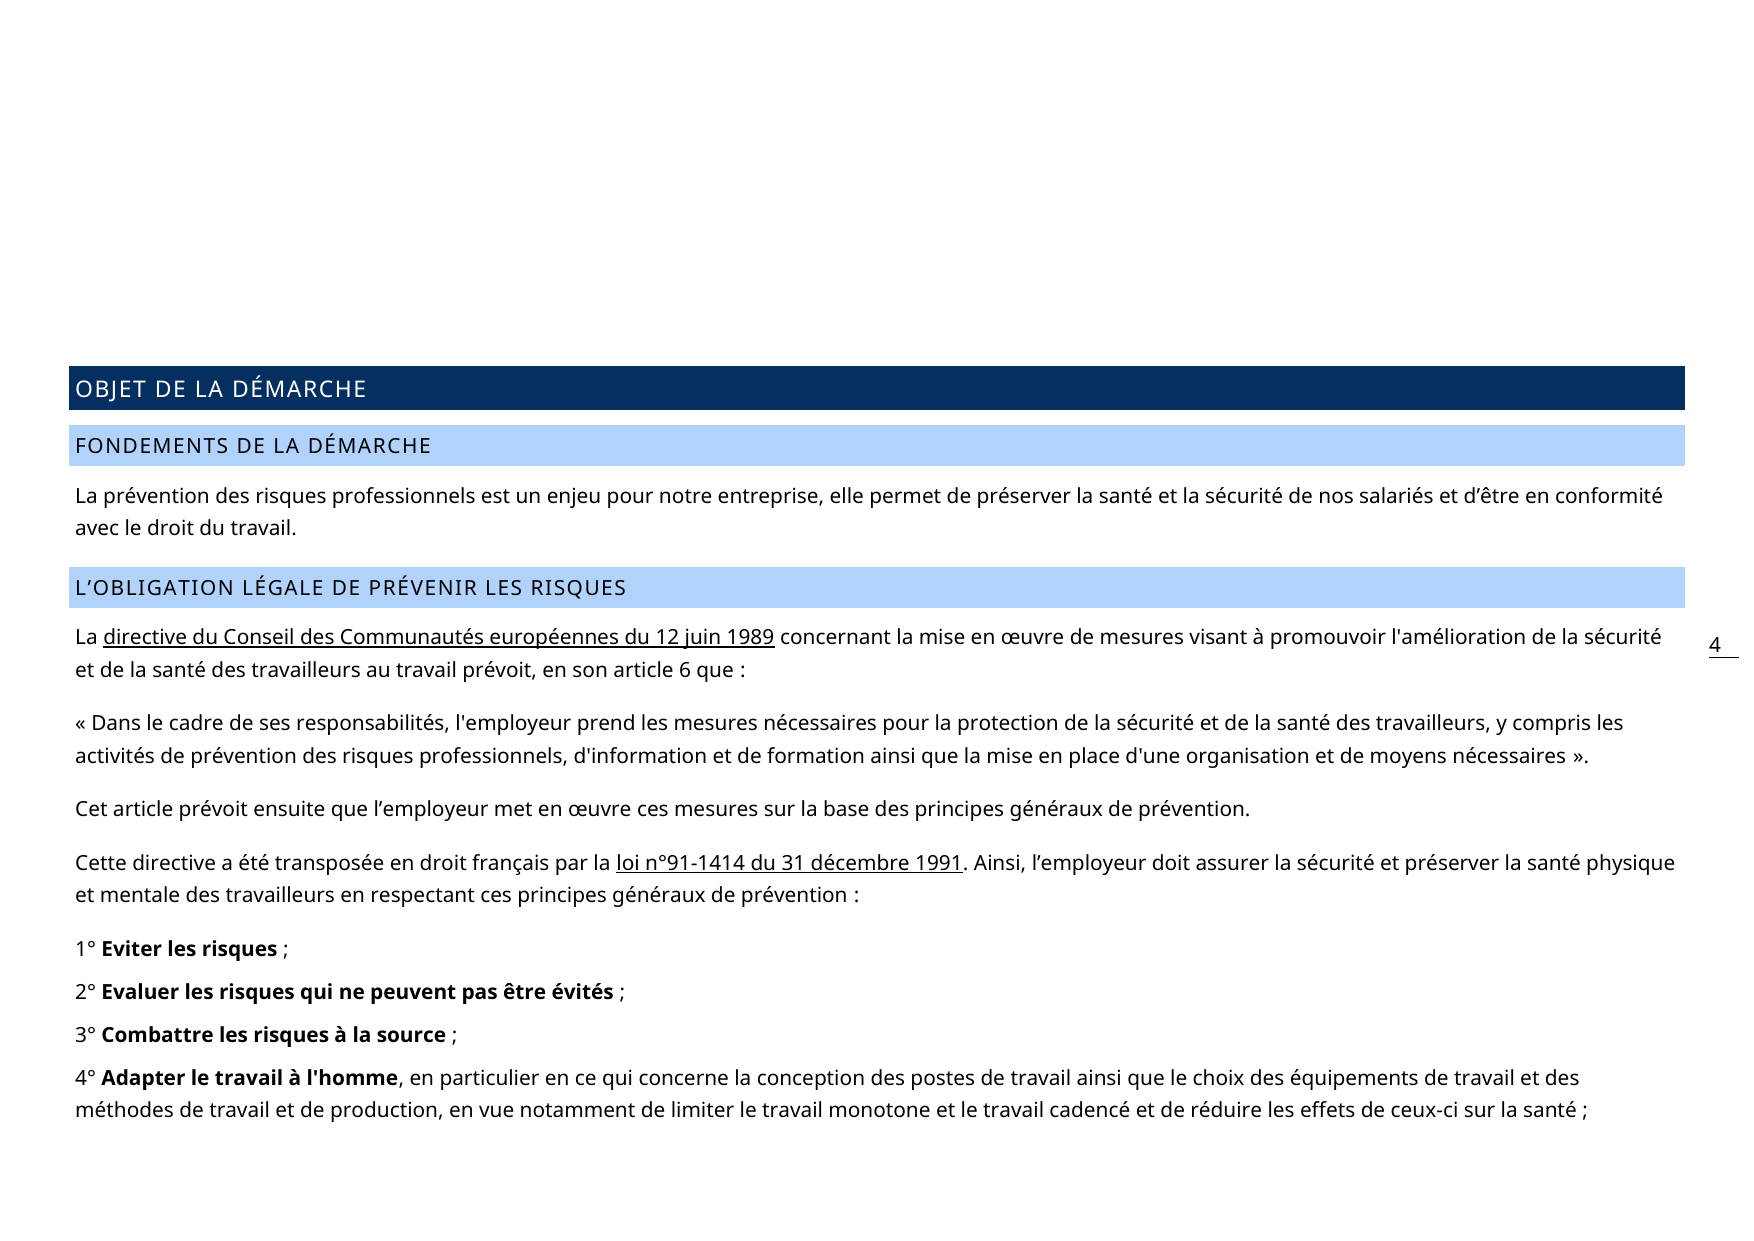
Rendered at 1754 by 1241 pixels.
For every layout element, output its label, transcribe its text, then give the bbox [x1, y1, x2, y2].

text La directive du Conseil des Communautés européennes du 12 juin 1989 concernant la mise en œuvre de mesures visant à promouvoir l'amélioration de la sécurité et de la santé des travailleurs au travail prévoit, en son article 6 que : [75, 622, 1679, 683]
text 1° Eviter les risques ; [75, 934, 1679, 962]
text Cet article prévoit ensuite que l’employeur met en œuvre ces mesures sur la base des principes généraux de prévention. [75, 794, 1679, 823]
subtitle Fondements de la démarche [75, 431, 1679, 460]
text 3° Combattre les risques à la source ; [75, 1020, 1679, 1048]
text 4° Adapter le travail à l'homme, en particulier en ce qui concerne la conception des postes de travail ainsi que le choix des équipements de travail et des méthodes de travail et de production, en vue notamment de limiter le travail monotone et le travail cadencé et de réduire les effets de ceux-ci sur la santé ; [75, 1063, 1679, 1124]
subtitle Objet de la démarche [75, 373, 1679, 404]
subtitle L’obligation légale de prévenir les risques [75, 573, 1679, 601]
text 2° Evaluer les risques qui ne peuvent pas être évités ; [75, 977, 1679, 1005]
text Cette directive a été transposée en droit français par la loi n°91-1414 du 31 décembre 1991. Ainsi, l’employeur doit assurer la sécurité et préserver la santé physique et mentale des travailleurs en respectant ces principes généraux de prévention : [75, 848, 1679, 909]
text « Dans le cadre de ses responsabilités, l'employeur prend les mesures nécessaires pour la protection de la sécurité et de la santé des travailleurs, y compris les activités de prévention des risques professionnels, d'information et de formation ainsi que la mise en place d'une organisation et de moyens nécessaires ». [75, 708, 1679, 769]
text La prévention des risques professionnels est un enjeu pour notre entreprise, elle permet de préserver la santé et la sécurité de nos salariés et d’être en conformité avec le droit du travail. [75, 481, 1679, 542]
